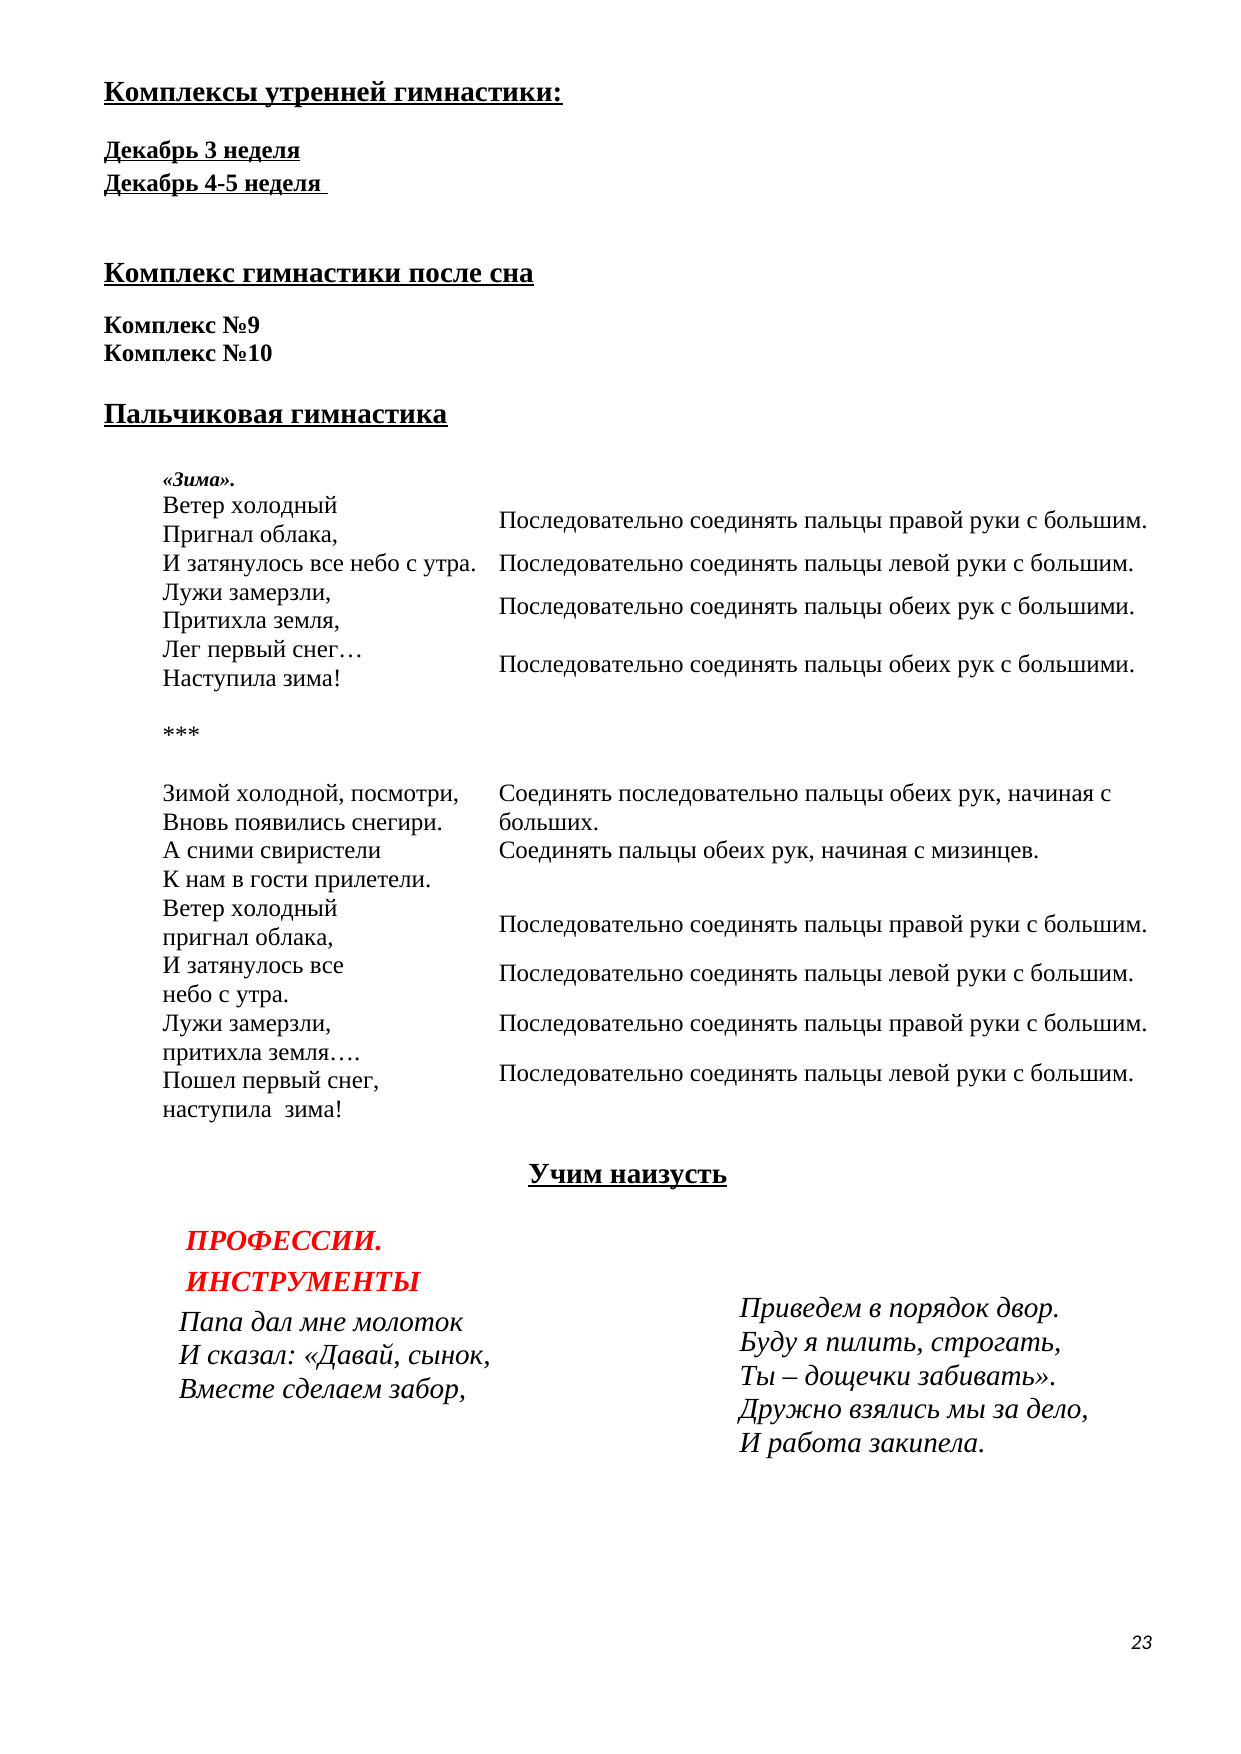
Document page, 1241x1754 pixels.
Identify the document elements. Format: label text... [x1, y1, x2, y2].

table_header Последовательно соединять пальцы правой руки с большим. [487, 491, 1152, 548]
table_cell Последовательно соединять пальцы правой руки с большим. Последовательно соединять пальцы левой руки с большим. Последовательно соединять пальцы правой руки с большим. Последовательно соединять пальцы левой руки с большим. [487, 893, 1152, 1123]
table_cell Ветер холодный пригнал облака, И затянулось все небо с утра. Лужи замерзли, притихла земля…. Пошел первый снег, наступила зима! [92, 893, 487, 1123]
list И работа закипела. [739, 1425, 1152, 1458]
list Папа дал мне молоток [178, 1304, 591, 1337]
list ПРОФЕССИИ. [185, 1223, 591, 1257]
list Буду я пилить, строгать, [739, 1324, 1152, 1358]
table_cell Соединять последовательно пальцы обеих рук, начиная с больших. Соединять пальцы обеих рук, начиная с мизинцев. [487, 692, 1152, 893]
text Учим наизусть [103, 1156, 1152, 1190]
table_cell Последовательно соединять пальцы левой руки с большим. [487, 548, 1152, 577]
list Вместе сделаем забор, [178, 1371, 591, 1404]
table_cell Последовательно соединять пальцы обеих рук с большими. [487, 577, 1152, 634]
list Ты – дощечки забивать». [739, 1358, 1152, 1391]
table_cell Лег первый снег… Наступила зима! [92, 634, 487, 692]
text Комплексы утренней гимнастики: [103, 74, 1152, 107]
text Комплекс №9 [103, 310, 1152, 338]
text Пальчиковая гимнастика [103, 396, 1152, 429]
table_cell Лужи замерзли, Притихла земля, [92, 577, 487, 634]
text Комплекс №10 [103, 338, 1152, 367]
list Дружно взялись мы за дело, [739, 1391, 1152, 1425]
text Декабрь 3 неделя [103, 135, 1152, 164]
list Приведем в порядок двор. [739, 1291, 1152, 1324]
table_cell *** Зимой холодной, посмотри, Вновь появились снегири. А сними свиристели К нам в гости прилетели. [92, 692, 487, 893]
text «Зима». [103, 467, 1163, 491]
text Декабрь 4-5 неделя [103, 168, 1152, 197]
list И сказал: «Давай, сынок, [178, 1337, 591, 1371]
table_header Ветер холодный Пригнал облака, [92, 491, 487, 548]
text Комплекс гимнастики после сна [103, 255, 1152, 289]
table_cell И затянулось все небо с утра. [92, 548, 487, 577]
table_cell Последовательно соединять пальцы обеих рук с большими. [487, 634, 1152, 692]
list ИНСТРУМЕНТЫ [185, 1264, 591, 1297]
